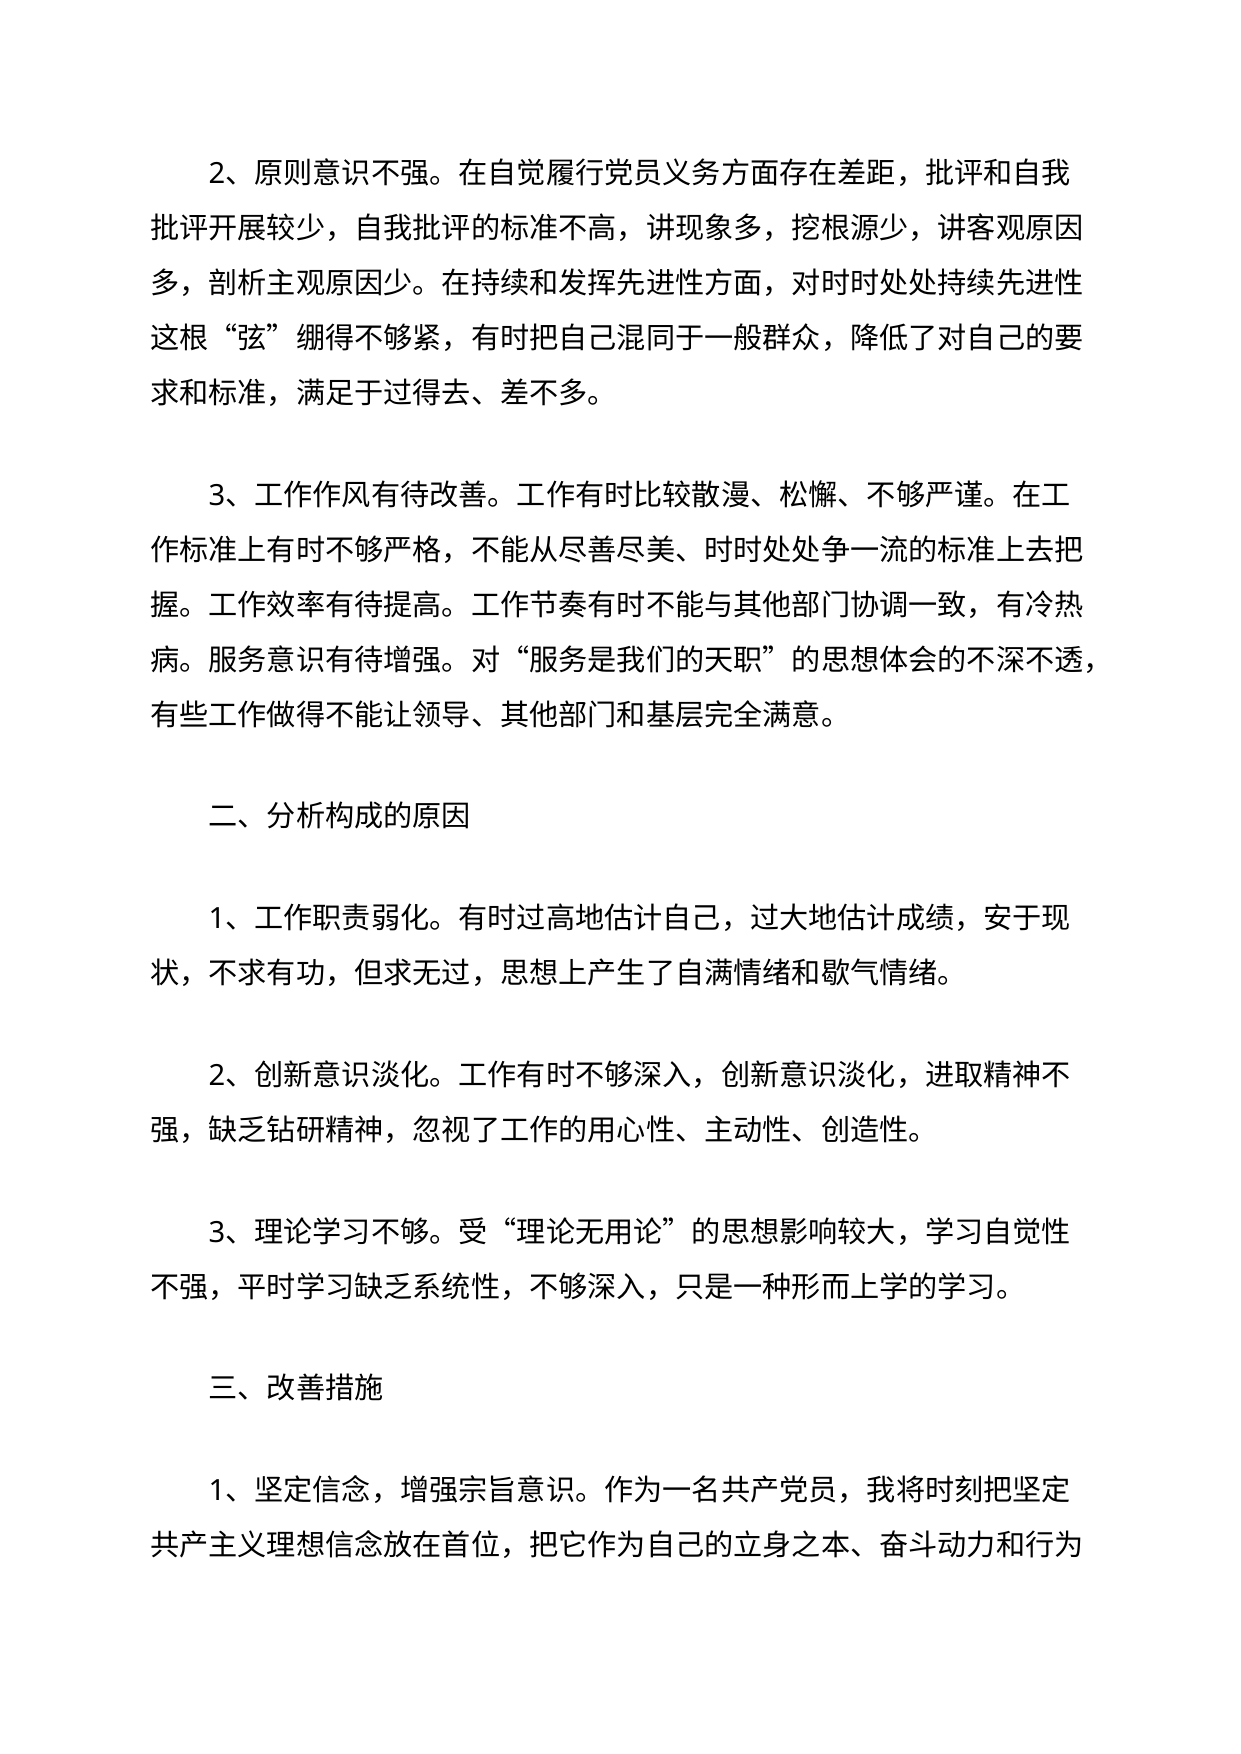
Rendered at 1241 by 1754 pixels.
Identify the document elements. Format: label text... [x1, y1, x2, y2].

text 1、工作职责弱化。有时过高地估计自己，过大地估计成绩，安于现状，不求有功，但求无过，思想上产生了自满情绪和歇气情绪。 [150, 895, 1090, 992]
text 2、创新意识淡化。工作有时不够深入，创新意识淡化，进取精神不强，缺乏钻研精神，忽视了工作的用心性、主动性、创造性。 [150, 1051, 1090, 1149]
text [150, 1467, 1090, 1564]
text 3、理论学习不够。受“理论无用论”的思想影响较大，学习自觉性不强，平时学习缺乏系统性，不够深入，只是一种形而上学的学习。 [150, 1208, 1090, 1306]
text 三、改善措施 [150, 1365, 1090, 1407]
text 二、分析构成的原因 [150, 793, 1090, 835]
text 3、工作作风有待改善。工作有时比较散漫、松懈、不够严谨。在工作标准上有时不够严格，不能从尽善尽美、时时处处争一流的标准上去把握。工作效率有待提高。工作节奏有时不能与其他部门协调一致，有冷热病。服务意识有待增强。对“服务是我们的天职”的思想体会的不深不透，有些工作做得不能让领导、其他部门和基层完全满意。 [150, 471, 1090, 733]
text 2、原则意识不强。在自觉履行党员义务方面存在差距，批评和自我批评开展较少，自我批评的标准不高，讲现象多，挖根源少，讲客观原因多，剖析主观原因少。在持续和发挥先进性方面，对时时处处持续先进性这根“弦”绷得不够紧，有时把自己混同于一般群众，降低了对自己的要求和标准，满足于过得去、差不多。 [150, 150, 1090, 412]
